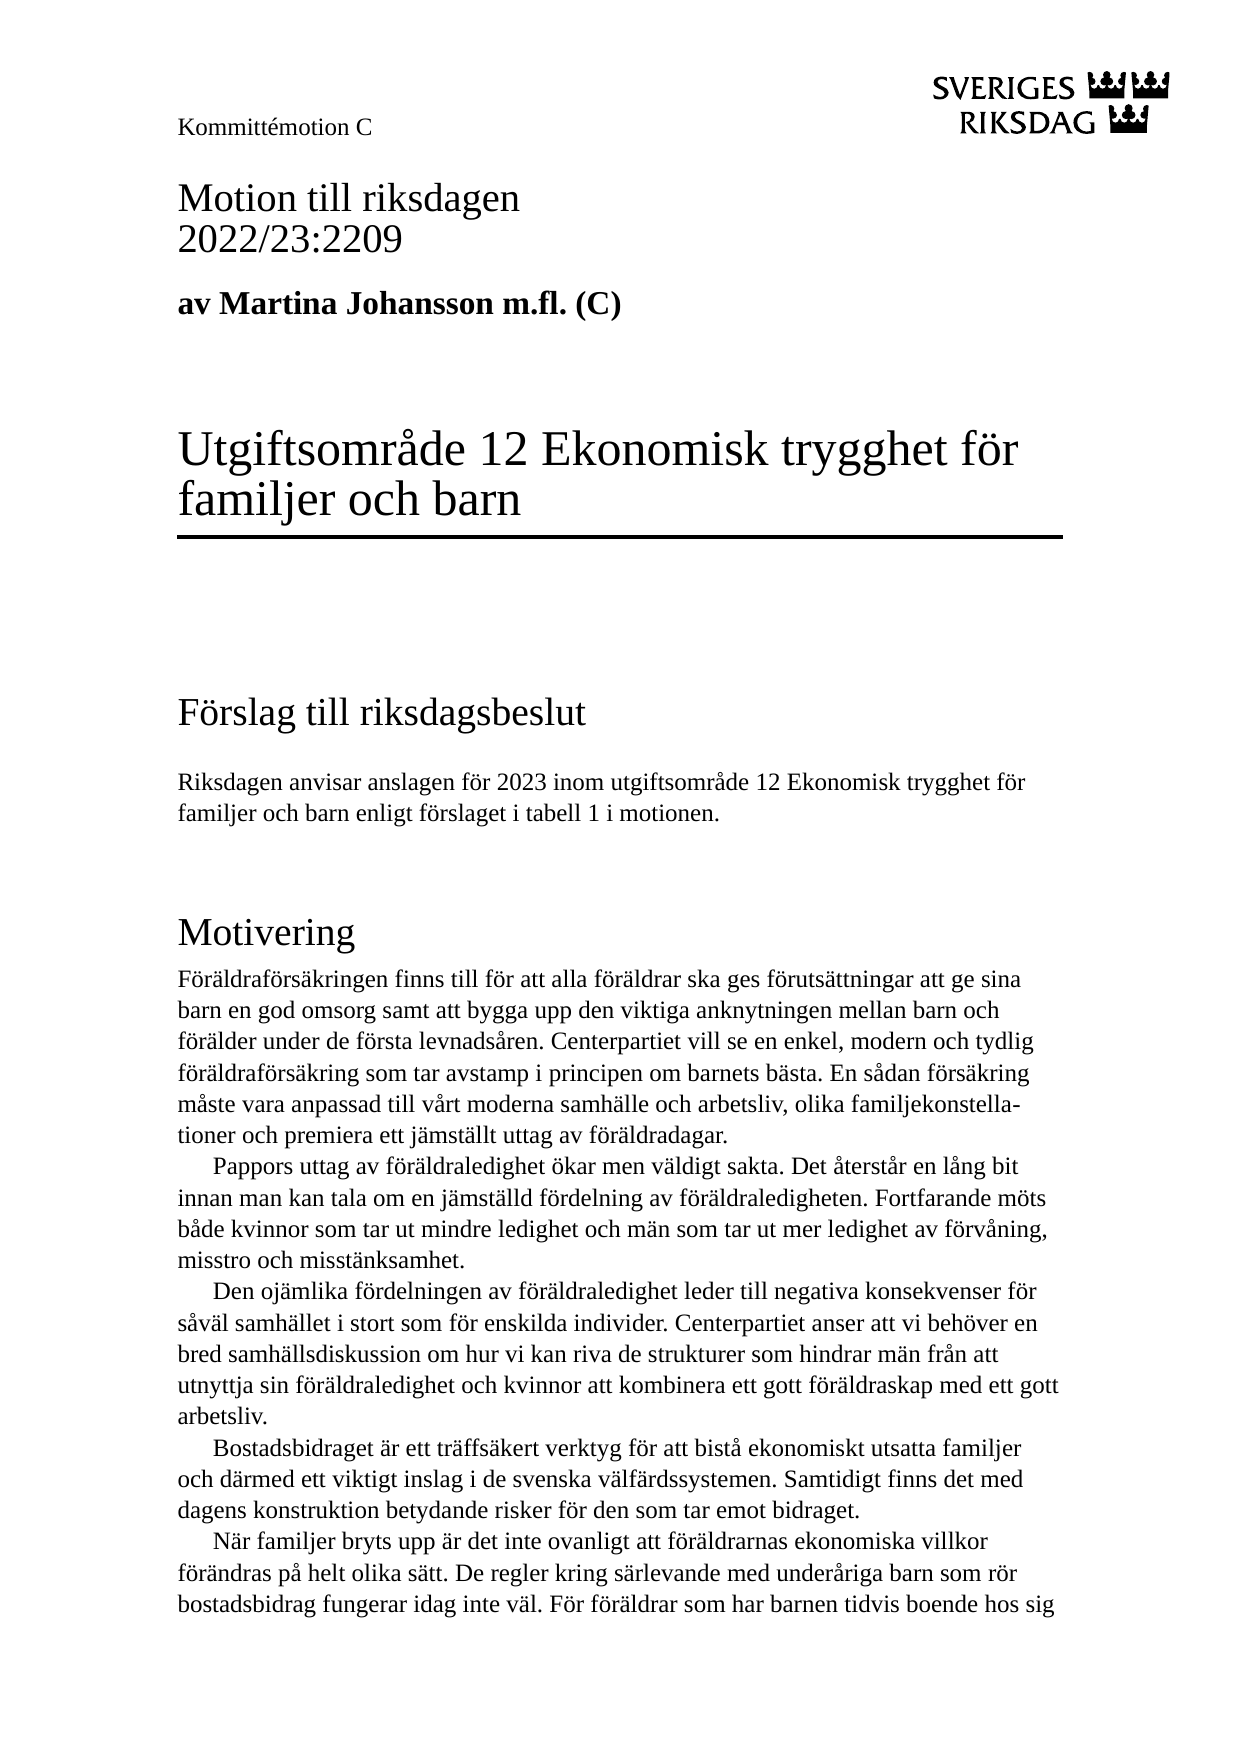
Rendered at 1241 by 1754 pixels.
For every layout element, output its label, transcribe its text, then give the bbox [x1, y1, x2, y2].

text Föräldraförsäkringen finns till för att alla föräldrar ska ges förutsättningar att ge sina barn en god omsorg samt att bygga upp den viktiga anknytningen mellan barn och förälder under de första levnadsåren. Centerpartiet vill se en enkel, modern och tydlig föräldraförsäkring som tar avstamp i principen om barnets bästa. En sådan försäkring måste vara anpassad till vårt moderna samhälle och arbetsliv, olika familjekonstellationer och premiera ett jämställt uttag av föräldradagar. [177, 961, 1063, 1149]
text Pappors uttag av föräldraledighet ökar men väldigt sakta. Det återstår en lång bit innan man kan tala om en jämställd fördelning av föräldraledigheten. Fortfarande möts både kvinnor som tar ut mindre ledighet och män som tar ut mer ledighet av förvåning, misstro och misstänksamhet. [177, 1149, 1063, 1274]
text Den ojämlika fördelningen av föräldraledighet leder till negativa konsekvenser för såväl samhället i stort som för enskilda individer. Centerpartiet anser att vi behöver en bred samhällsdiskussion om hur vi kan riva de strukturer som hindrar män från att utnyttja sin föräldraledighet och kvinnor att kombinera ett gott föräldraskap med ett gott arbetsliv. [177, 1274, 1063, 1430]
text Bostadsbidraget är ett träffsäkert verktyg för att bistå ekonomiskt utsatta familjer och därmed ett viktigt inslag i de svenska välfärdssystemen. Samtidigt finns det med dagens konstruktion betydande risker för den som tar emot bidraget. [177, 1430, 1063, 1524]
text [177, 1524, 1063, 1618]
